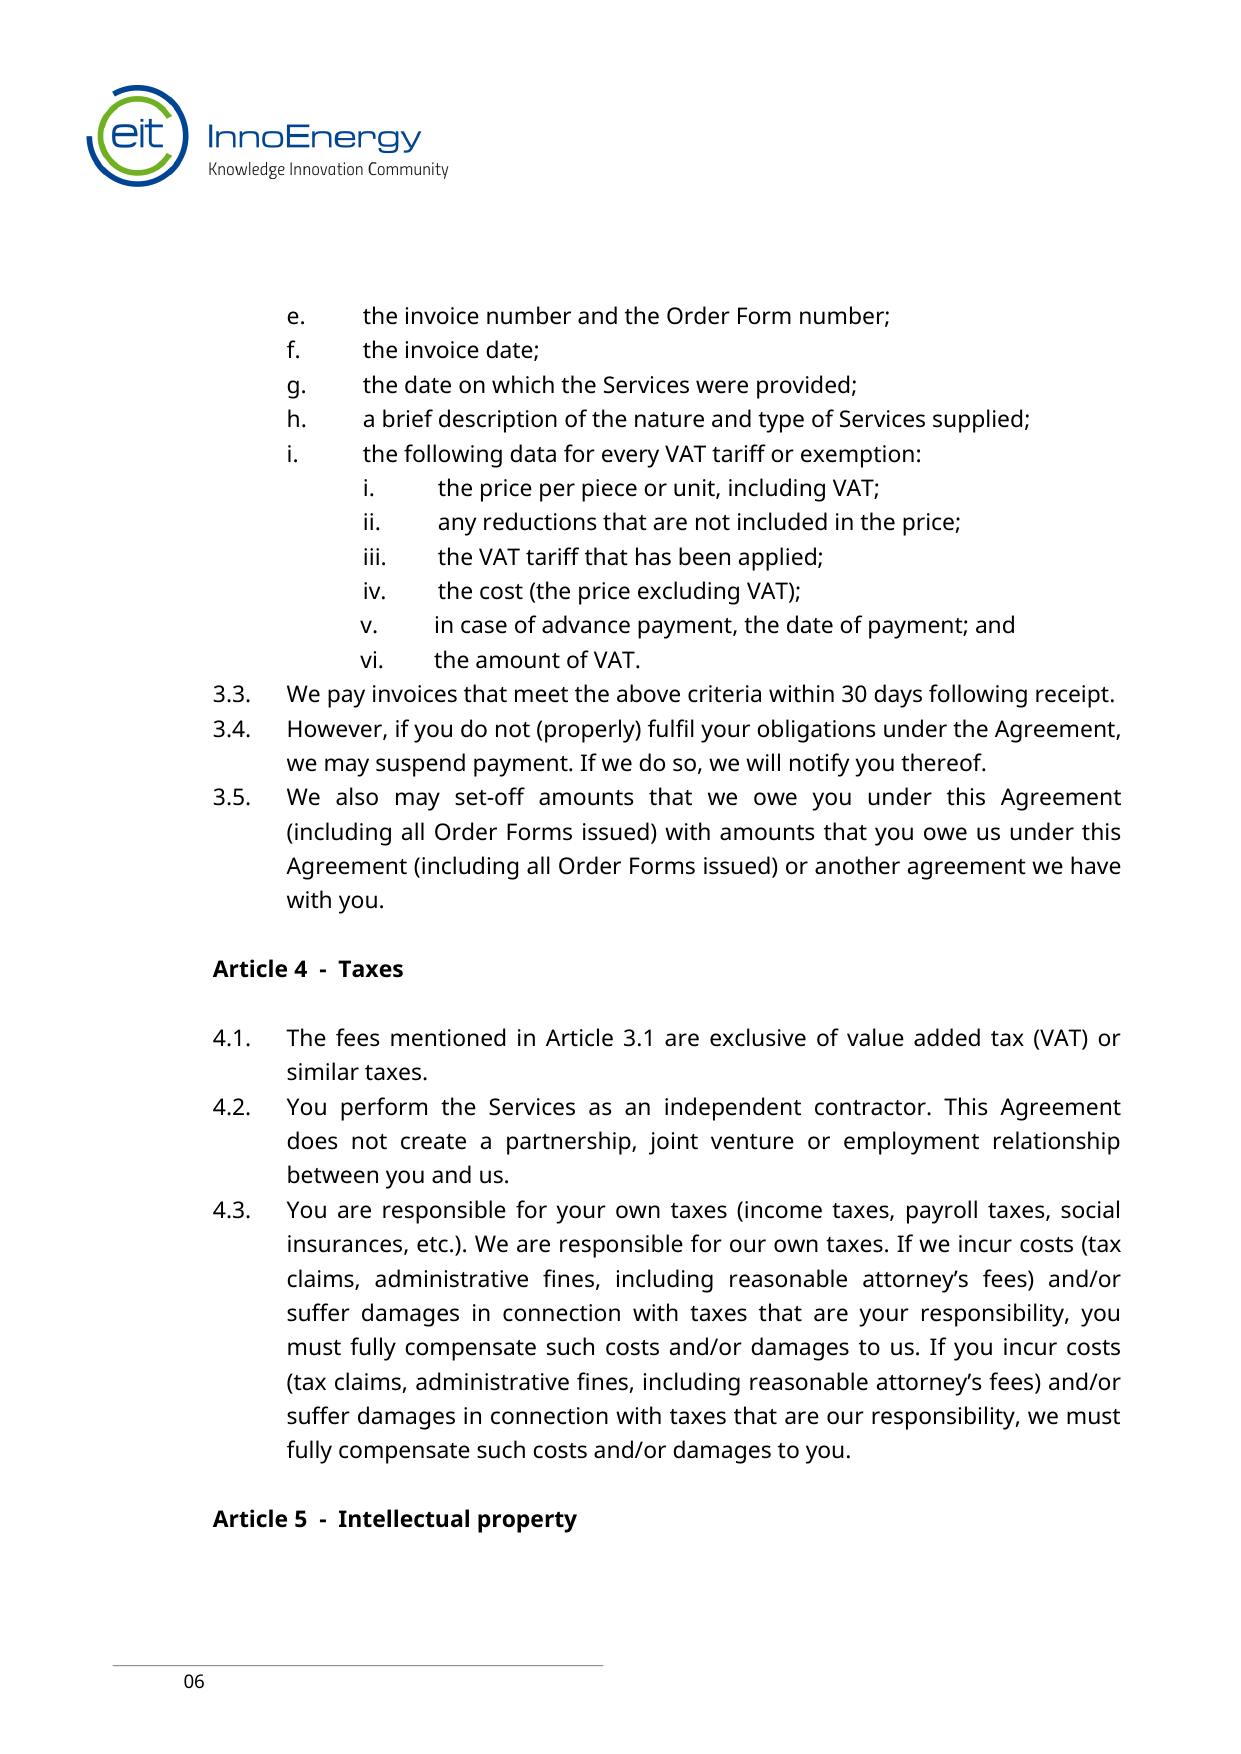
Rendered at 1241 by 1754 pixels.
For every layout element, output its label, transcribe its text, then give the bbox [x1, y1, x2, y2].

text 3.5. We also may set-off amounts that we owe you under this Agreement (including all Order Forms issued) with amounts that you owe us under this Agreement (including all Order Forms issued) or another agreement we have with you. [213, 781, 1122, 916]
text i. the following data for every VAT tariff or exemption: [213, 437, 1122, 469]
text 3.3. We pay invoices that meet the above criteria within 30 days following receipt. [213, 678, 1122, 709]
text v. in case of advance payment, the date of payment; and [360, 609, 1122, 641]
text ii. any reductions that are not included in the price; [213, 506, 1122, 537]
text iv. the cost (the price excluding VAT); [213, 575, 1122, 606]
text vi. the amount of VAT. [360, 644, 1122, 675]
text Article 4 - Taxes [213, 953, 1122, 984]
text 4.1. The fees mentioned in Article 3.1 are exclusive of value added tax (VAT) or similar taxes. [213, 1022, 1122, 1087]
picture [5, 0, 1241, 300]
picture [5, 1633, 1226, 1752]
text Article 5 - Intellectual property [213, 1503, 1122, 1534]
text h. a brief description of the nature and type of Services supplied; [286, 403, 1122, 434]
text i. the price per piece or unit, including VAT; [213, 472, 1122, 503]
text 4.2. You perform the Services as an independent contractor. This Agreement does not create a partnership, joint venture or employment relationship between you and us. [213, 1091, 1122, 1191]
text 3.4. However, if you do not (properly) fulfil your obligations under the Agreement, we may suspend payment. If we do so, we will notify you thereof. [213, 712, 1122, 778]
text 4.3. You are responsible for your own taxes (income taxes, payroll taxes, social insurances, etc.). We are responsible for our own taxes. If we incur costs (tax claims, administrative fines, including reasonable attorney’s fees) and/or suffer damages in connection with taxes that are your responsibility, you must fully compensate such costs and/or damages to us. If you incur costs (tax claims, administrative fines, including reasonable attorney’s fees) and/or suffer damages in connection with taxes that are our responsibility, we must fully compensate such costs and/or damages to you. [213, 1194, 1122, 1466]
text e. the invoice number and the Order Form number; [213, 300, 1122, 331]
text f. the invoice date; [213, 334, 1122, 366]
text iii. the VAT tariff that has been applied; [213, 541, 1122, 572]
text g. the date on which the Services were provided; [213, 369, 1122, 400]
